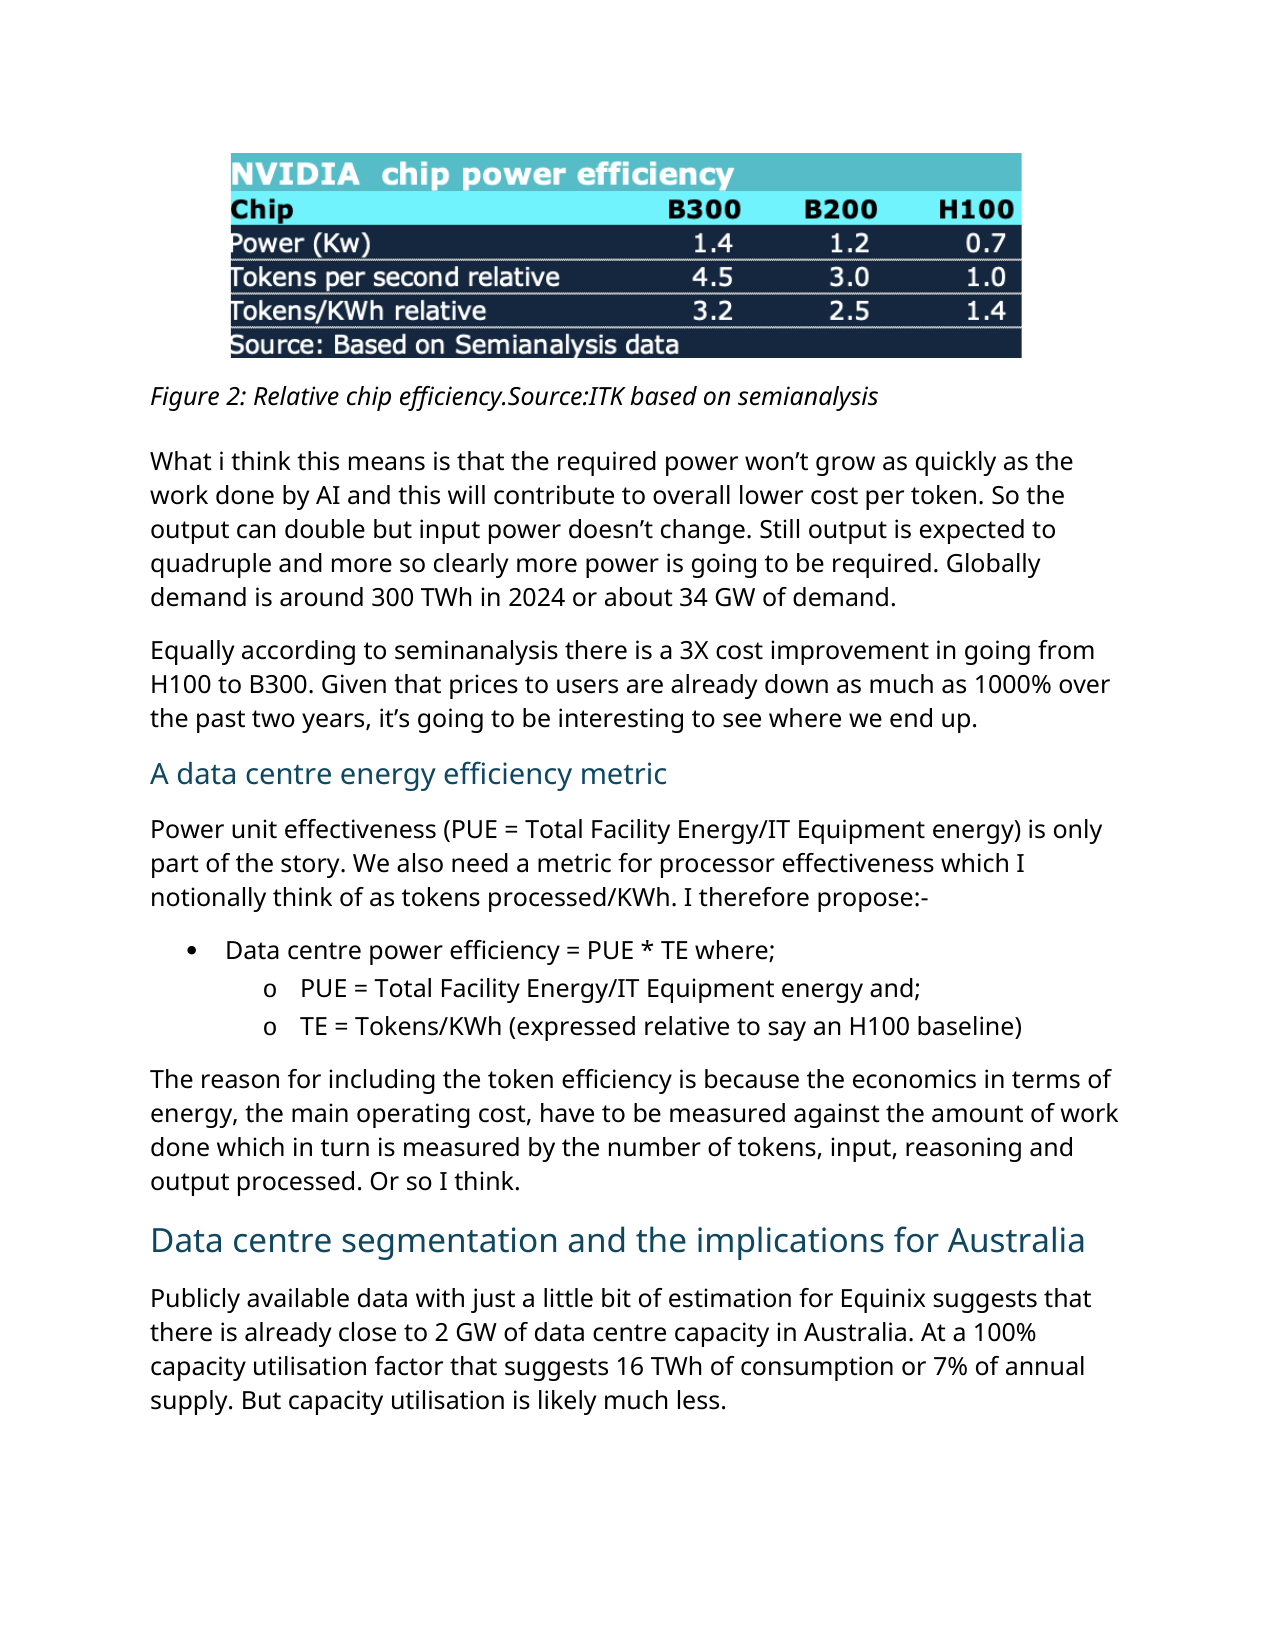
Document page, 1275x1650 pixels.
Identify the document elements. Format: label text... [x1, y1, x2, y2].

picture [230, 153, 1022, 358]
text Equally according to seminanalysis there is a 3X cost improvement in going from H100 to B300. Given that prices to users are already down as much as 1000% over the past two years, it’s going to be interesting to see where we end up. [150, 632, 1125, 735]
subtitle A data centre energy efficiency metric [150, 753, 1125, 793]
list TE = Tokens/KWh (expressed relative to say an H100 baseline) [262, 1009, 1125, 1043]
table_header Figure 2: Relative chip efficiency.Source:ITK based on semianalysis [139, 150, 1114, 425]
text What i think this means is that the required power won’t grow as quickly as the work done by AI and this will contribute to overall lower cost per token. So the output can double but input power doesn’t change. Still output is expected to quadruple and more so clearly more power is going to be required. Globally demand is around 300 TWh in 2024 or about 34 GW of demand. [150, 443, 1125, 614]
list Data centre power efficiency = PUE * TE where; [187, 933, 1125, 967]
list PUE = Total Facility Energy/IT Equipment energy and; [262, 971, 1125, 1005]
text Power unit effectiveness (PUE = Total Facility Energy/IT Equipment energy) is only part of the story. We also need a metric for processor effectiveness which I notionally think of as tokens processed/KWh. I therefore propose:- [150, 812, 1125, 914]
subtitle Data centre segmentation and the implications for Australia [150, 1217, 1125, 1262]
text The reason for including the token efficiency is because the economics in terms of energy, the main operating cost, have to be measured against the amount of work done which in turn is measured by the number of tokens, input, reasoning and output processed. Or so I think. [150, 1062, 1125, 1198]
text Publicly available data with just a little bit of estimation for Equinix suggests that there is already close to 2 GW of data centre capacity in Australia. At a 100% capacity utilisation factor that suggests 16 TWh of consumption or 7% of annual supply. But capacity utilisation is likely much less. [150, 1281, 1125, 1417]
